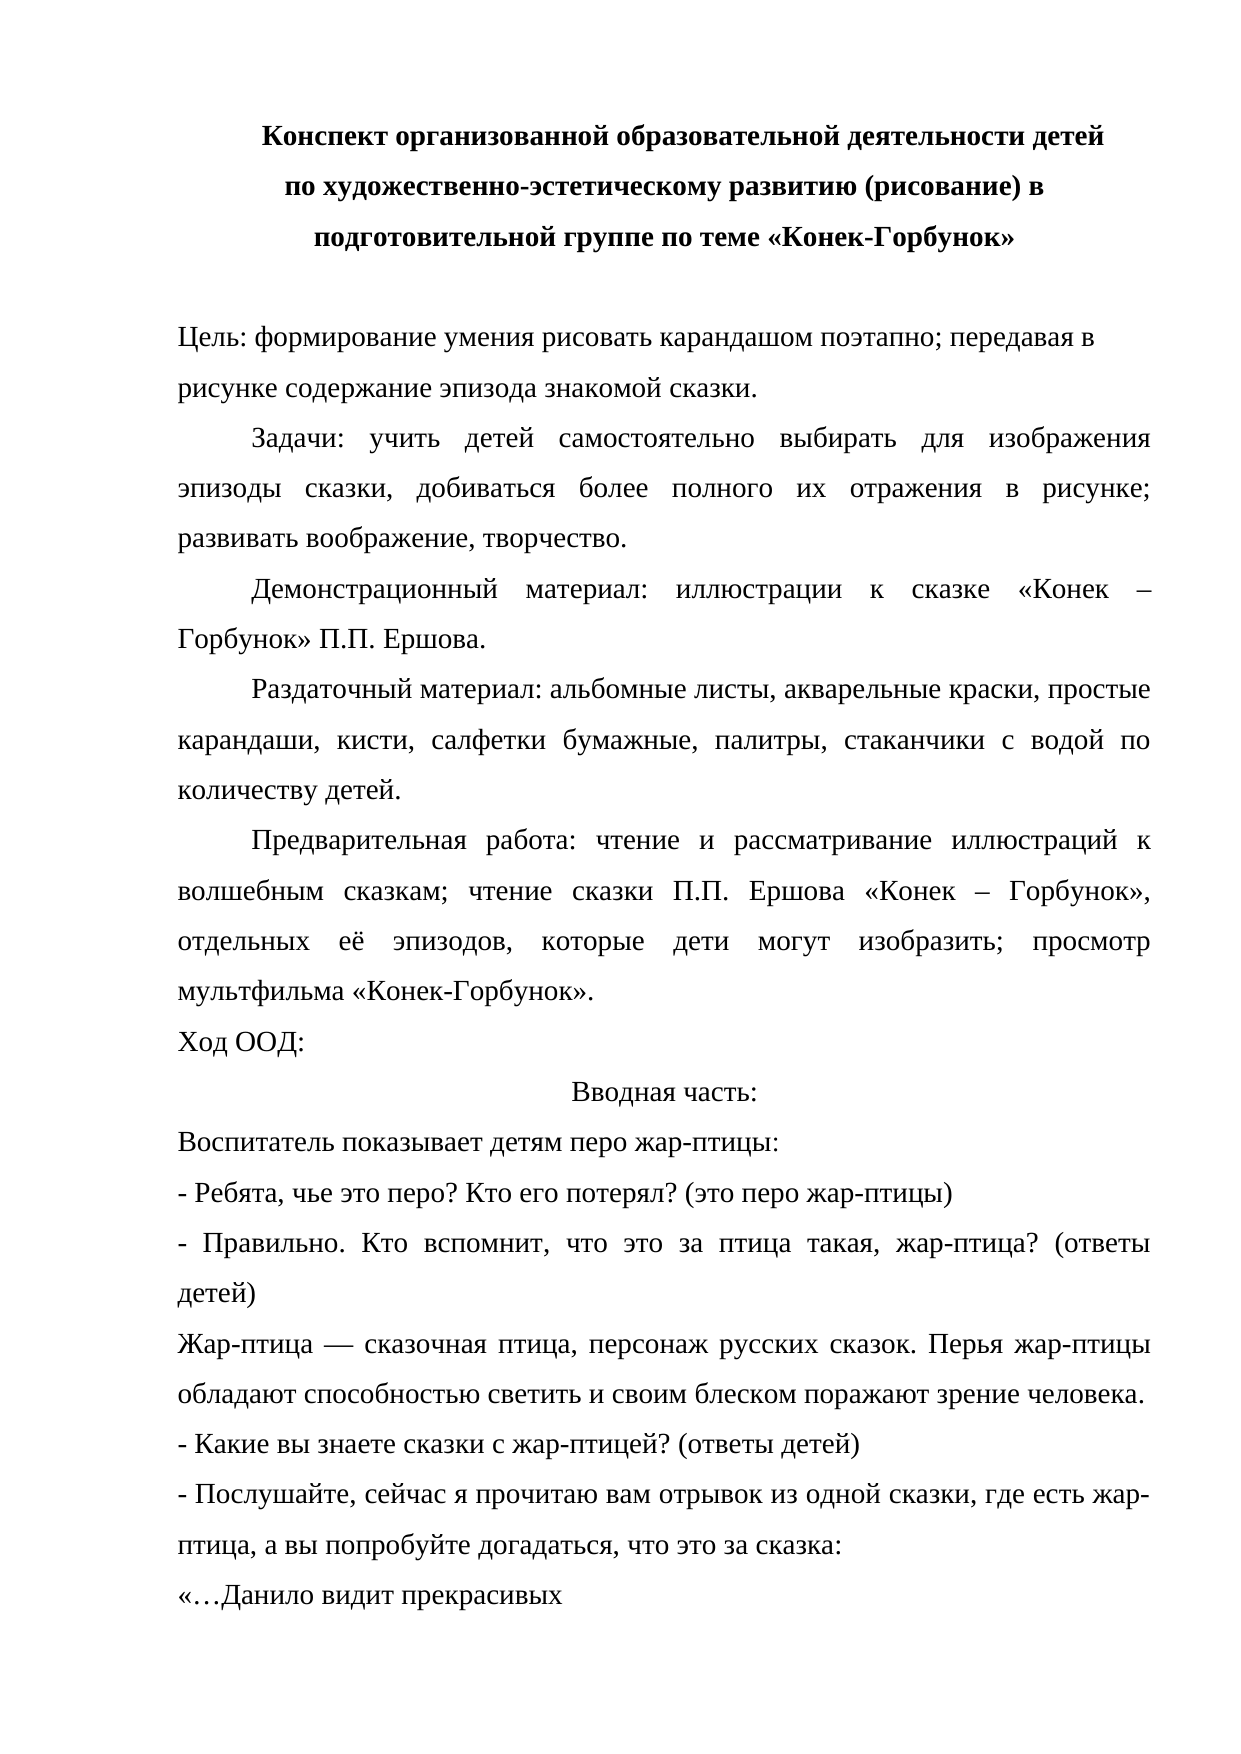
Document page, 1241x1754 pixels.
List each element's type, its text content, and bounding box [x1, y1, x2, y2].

text Конспект организованной образовательной деятельности детей [177, 118, 1152, 152]
text Жар-птица — сказочная птица, персонаж русских сказок. Перья жар-птицы обладают способностью светить и своим блеском поражают зрение человека. [177, 1326, 1152, 1409]
text Предварительная работа: чтение и рассматривание иллюстраций к волшебным сказкам; чтение сказки П.П. Ершова «Конек – Горбунок», отдельных её эпизодов, которые дети могут изобразить; просмотр мультфильма «Конек-Горбунок». [177, 822, 1152, 1007]
text Воспитатель показывает детям перо жар-птицы [177, 1124, 1152, 1158]
text - Какие вы знаете сказки с жар-птицей? (ответы детей) [177, 1426, 1152, 1460]
text Задачи: учить детей самостоятельно выбирать для изображения эпизоды сказки, добиваться более полного их отражения в рисунке; развивать воображение, творчество. [177, 420, 1152, 554]
text Цель: формирование умения рисовать карандашом поэтапно; передавая в рисунке содержание эпизода знакомой сказки. [177, 319, 1152, 403]
text «…Данило видит прекрасивых [177, 1577, 1152, 1611]
text Раздаточный материал: альбомные листы, акварельные краски, простые карандаши, кисти, салфетки бумажные, палитры, стаканчики с водой по количеству детей. [177, 672, 1152, 806]
text - Послушайте, сейчас я прочитаю вам отрывок из одной сказки, где есть жар-птица, а вы попробуйте догадаться, что это за сказка: [177, 1477, 1152, 1561]
text - Правильно. Кто вспомнит, что это за птица такая, жар-птица? (ответы детей) [177, 1225, 1152, 1309]
text по художественно-эстетическому развитию (рисование) в подготовительной группе по теме «Конек-Горбунок» [177, 168, 1152, 252]
text Вводная часть: [177, 1074, 1152, 1108]
text Демонстрационный материал: иллюстрации к сказке «Конек – Горбунок» П.П. Ершова. [177, 571, 1152, 655]
text Ход ООД: [177, 1024, 1152, 1057]
text - Ребята, чье это перо? Кто его потерял? (это перо жар-птицы) [177, 1175, 1152, 1208]
